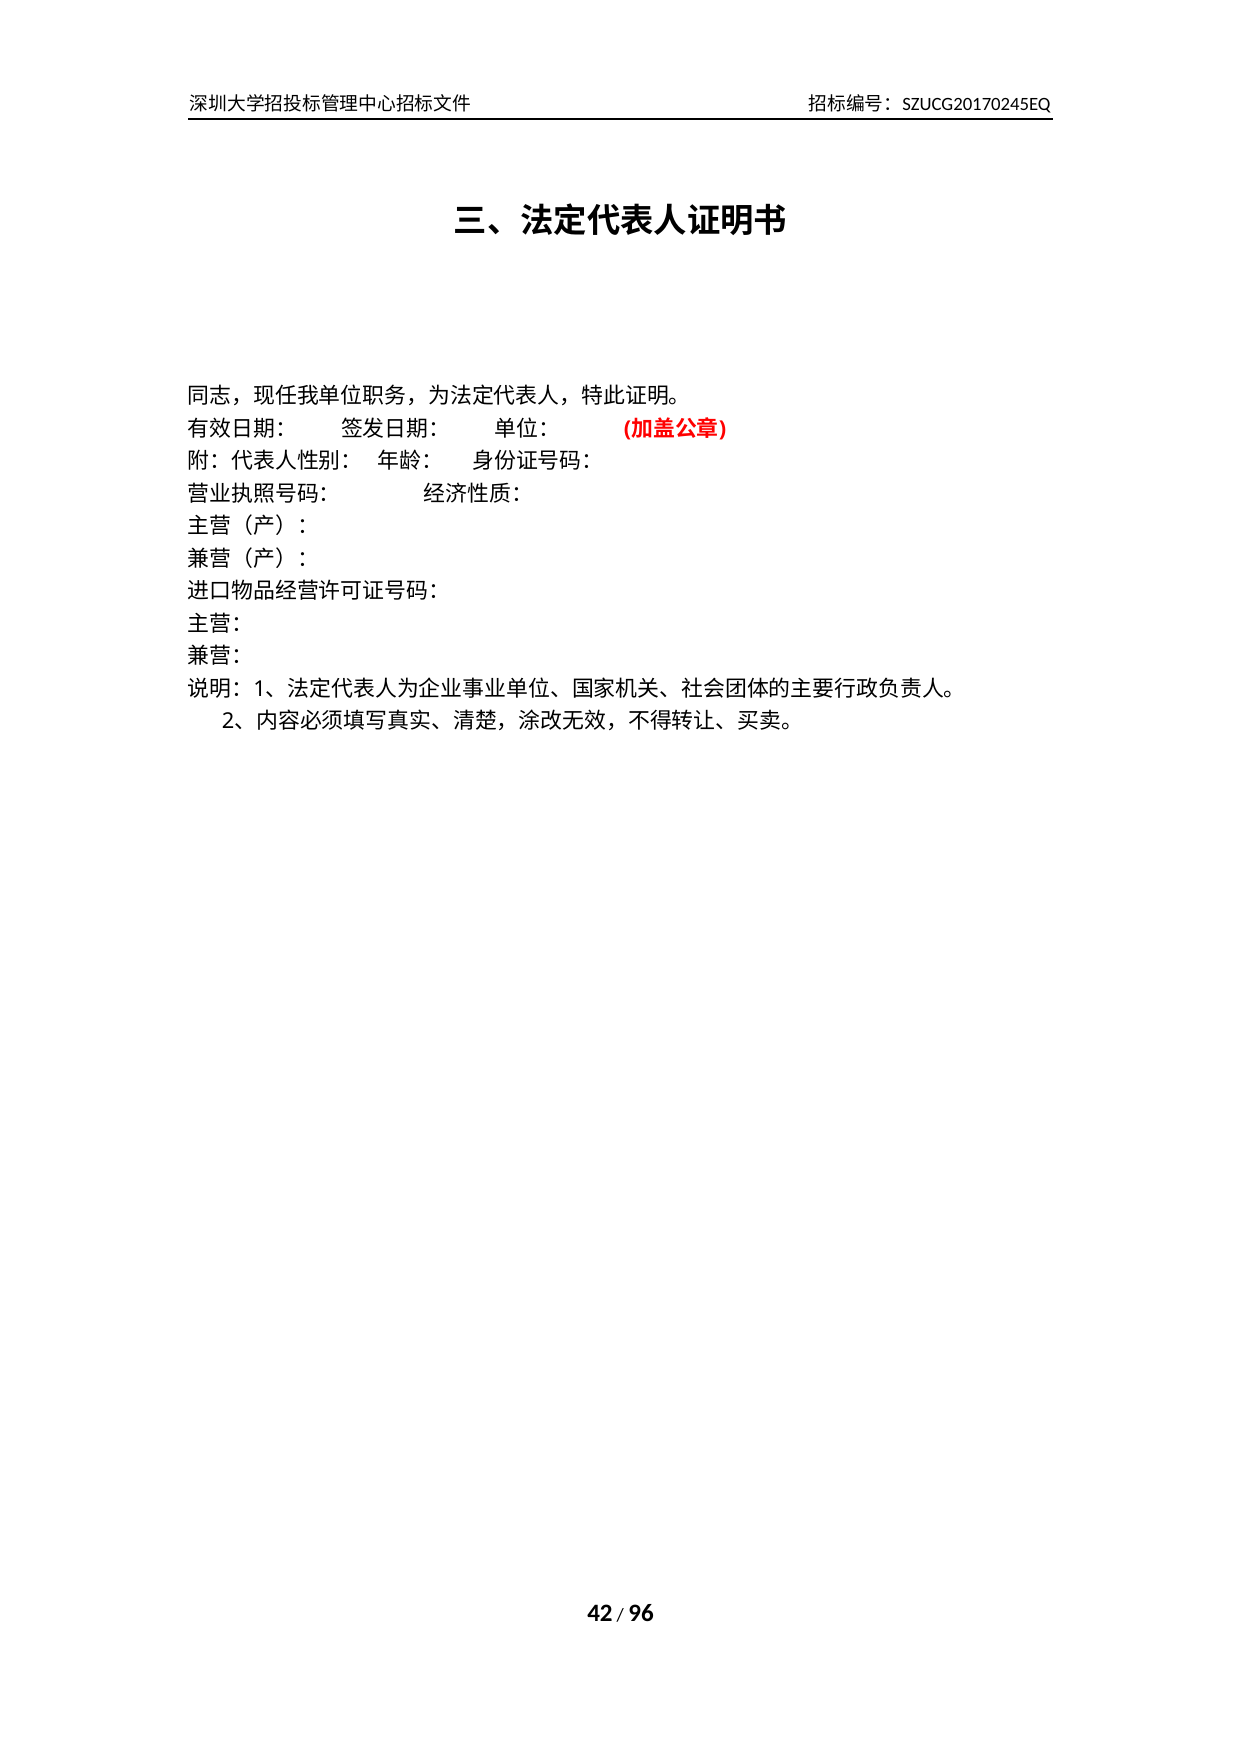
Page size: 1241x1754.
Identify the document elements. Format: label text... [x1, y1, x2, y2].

text 进口物品经营许可证号码： [187, 573, 1053, 605]
text 兼营（产）： [187, 540, 1053, 573]
text 同志，现任我单位职务，为法定代表人，特此证明。 [187, 378, 1053, 410]
text 说明：1、法定代表人为企业事业单位、国家机关、社会团体的主要行政负责人。 [187, 670, 1053, 703]
text 有效日期： 签发日期： 单位： (加盖公章) [187, 410, 1053, 443]
text 营业执照号码： 经济性质： [187, 475, 1053, 508]
text 附：代表人性别： 年龄： 身份证号码： [187, 443, 1053, 475]
subtitle 三、法定代表人证明书 [187, 186, 1053, 251]
text 主营： [187, 605, 1053, 638]
text 2、内容必须填写真实、清楚，涂改无效，不得转让、买卖。 [187, 703, 1053, 735]
text 兼营： [187, 638, 1053, 670]
text 主营（产）： [187, 508, 1053, 540]
